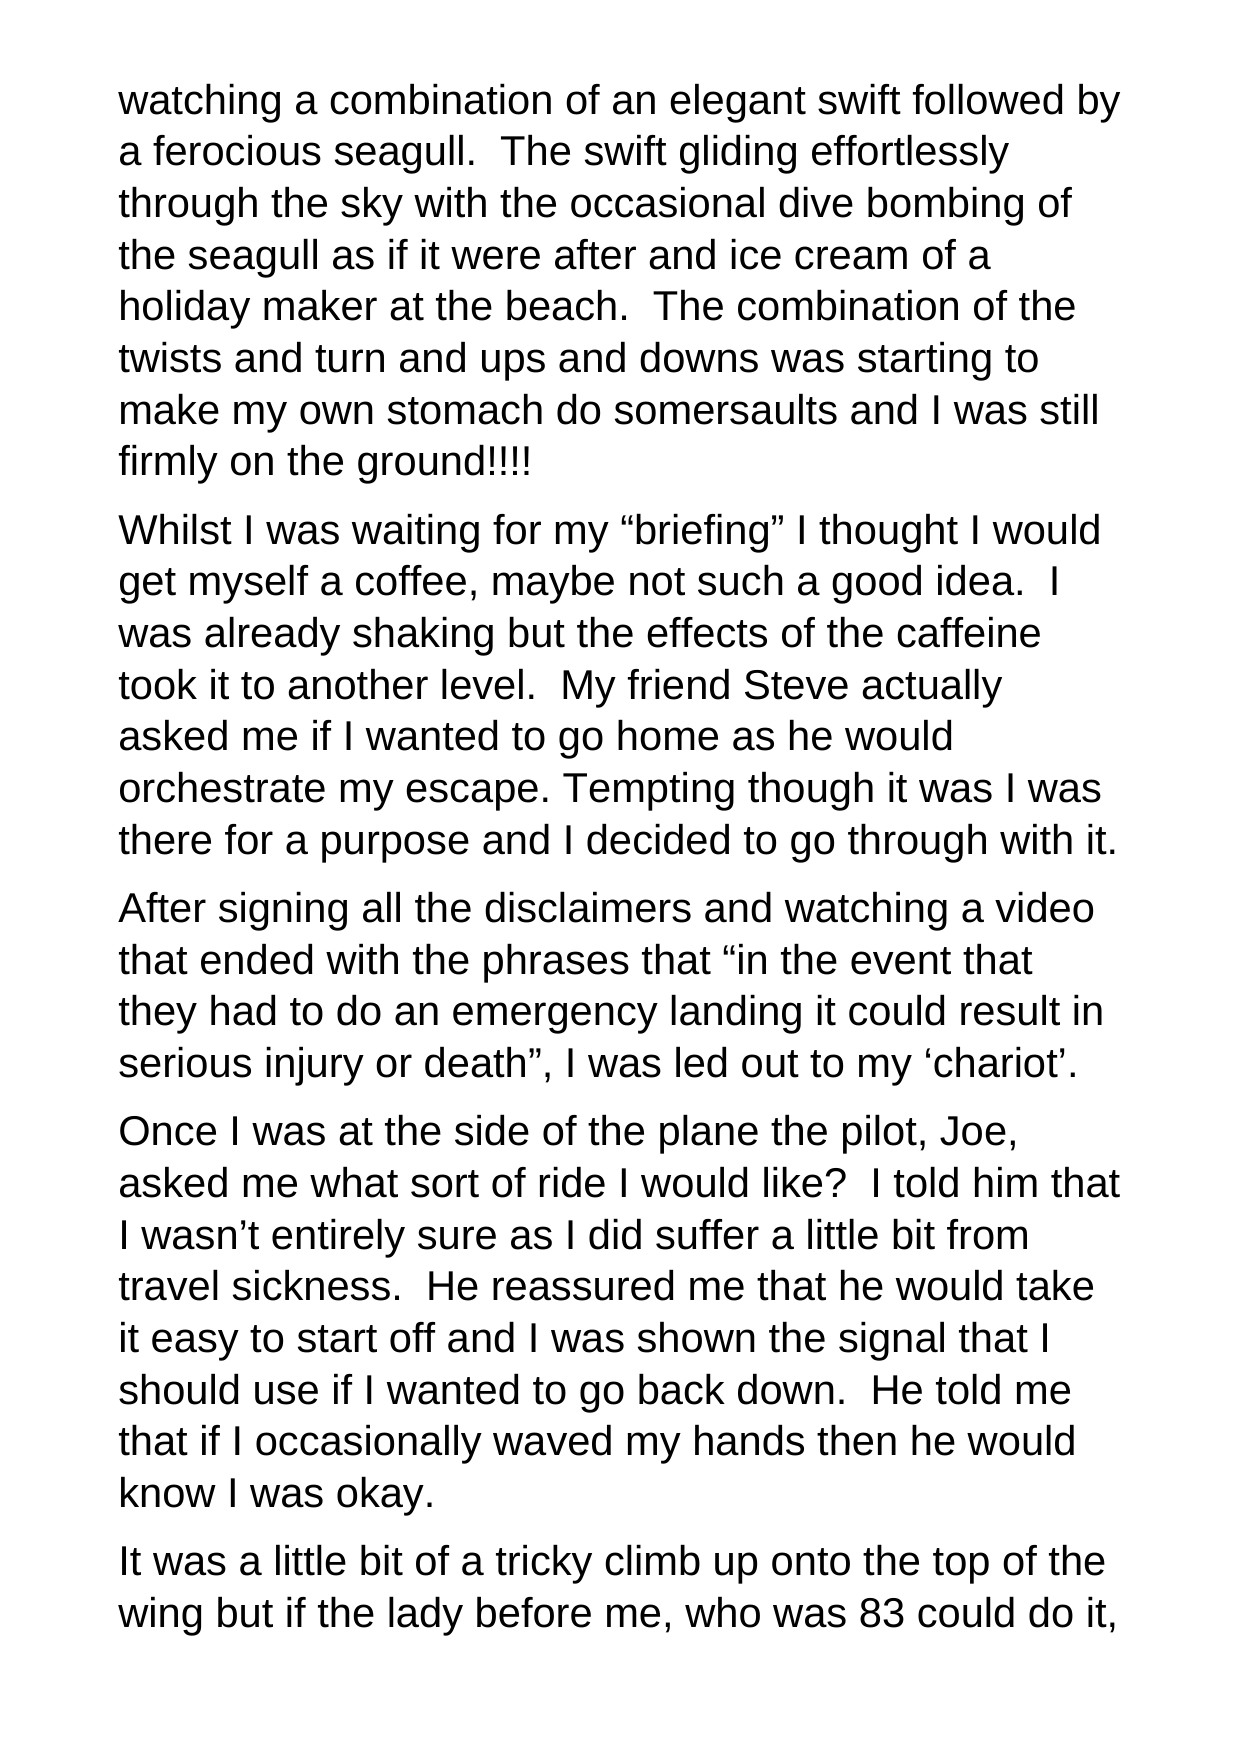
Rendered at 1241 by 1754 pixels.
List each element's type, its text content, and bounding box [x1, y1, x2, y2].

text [118, 1537, 1122, 1636]
text Once I was at the side of the plane the pilot, Joe, asked me what sort of ride I would like? I told him that I wasn’t entirely sure as I did suffer a little bit from travel sickness. He reassured me that he would take it easy to start off and I was shown the signal that I should use if I wanted to go back down. He told me that if I occasionally waved my hands then he would know I was okay. [118, 1107, 1122, 1516]
text Whilst I was waiting for my “briefing” I thought I would get myself a coffee, maybe not such a good idea. I was already shaking but the effects of the caffeine took it to another level. My friend Steve actually asked me if I wanted to go home as he would orchestrate my escape. Tempting though it was I was there for a purpose and I decided to go through with it. [118, 505, 1122, 863]
text After signing all the disclaimers and watching a video that ended with the phrases that “in the event that they had to do an emergency landing it could result in serious injury or death”, I was led out to my ‘chariot’. [118, 883, 1122, 1086]
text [118, 75, 1122, 484]
